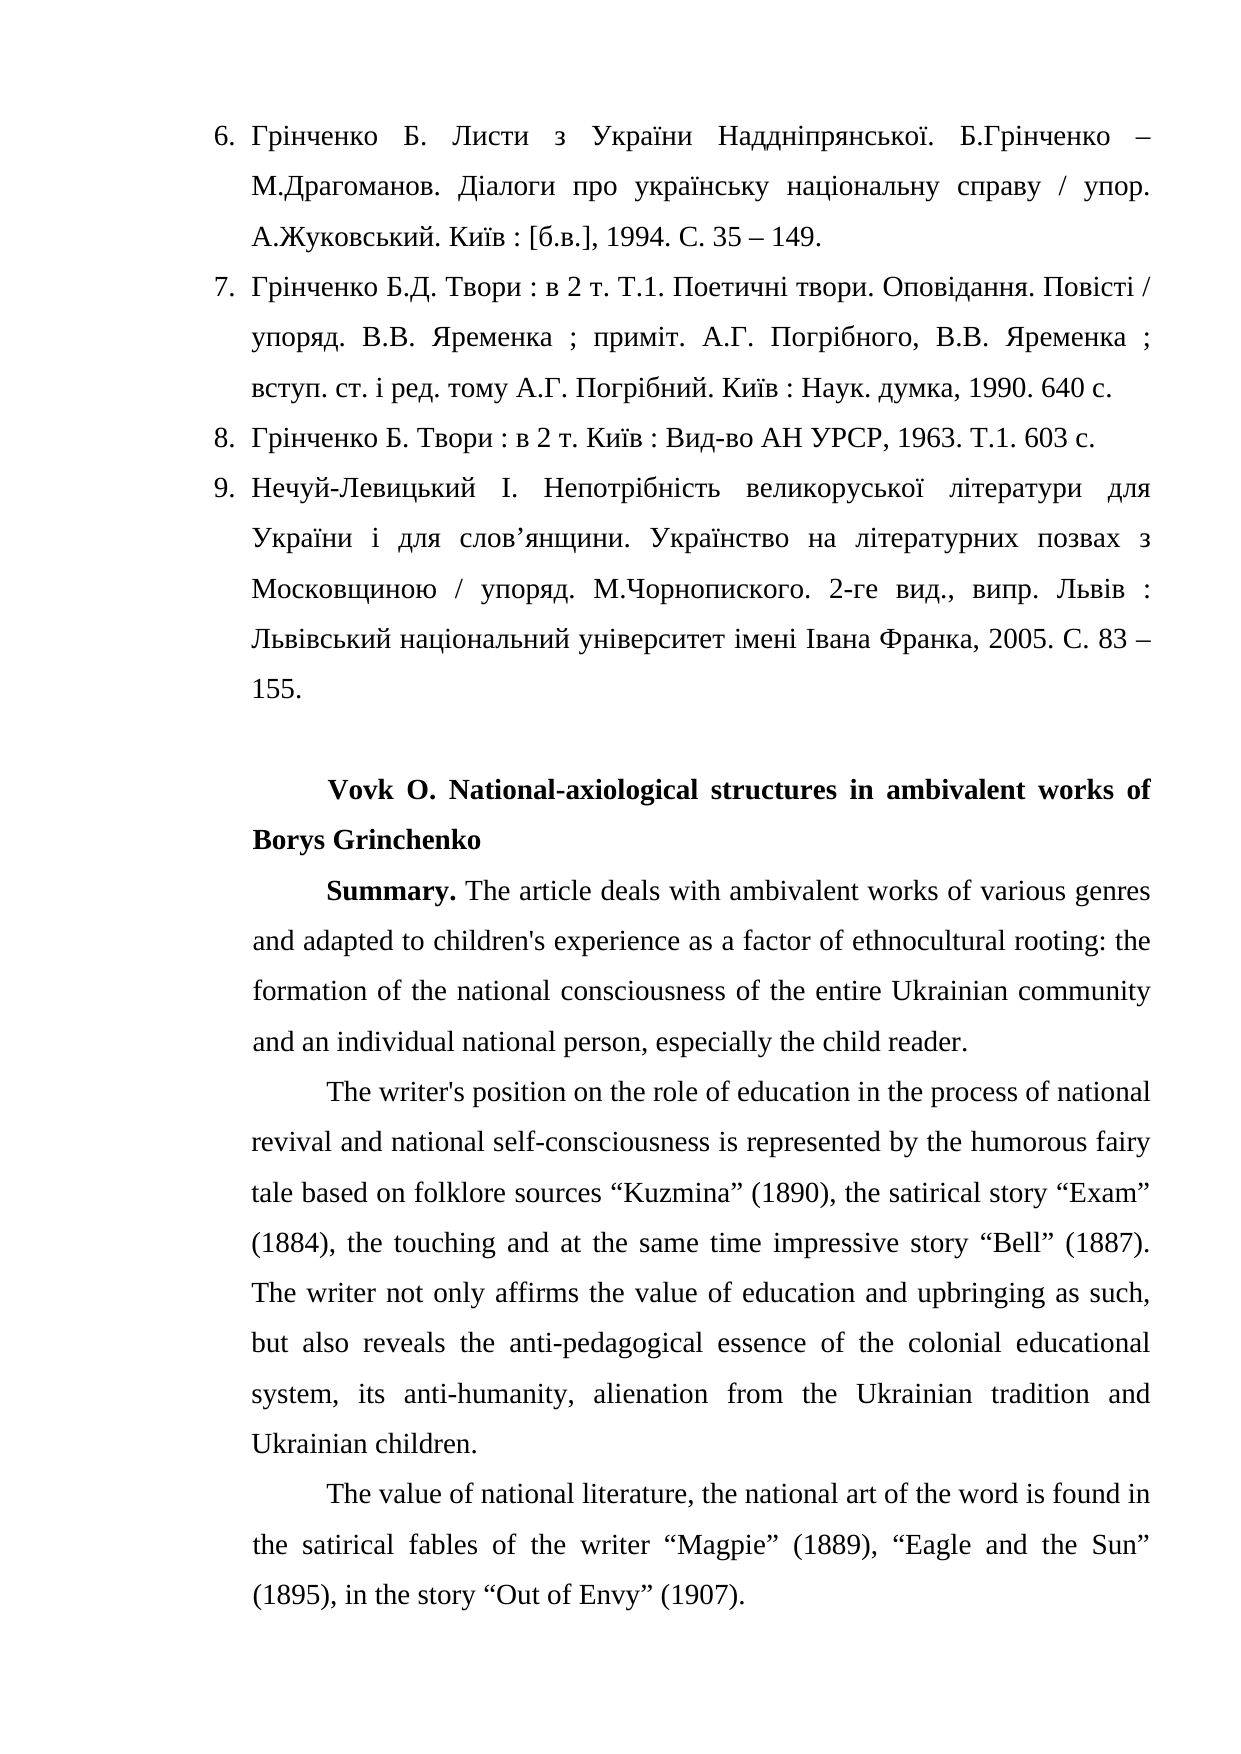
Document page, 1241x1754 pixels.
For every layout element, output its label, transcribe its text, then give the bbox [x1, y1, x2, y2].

text Vovk O. National-aхiological structures in ambivalent works of Borys Grinchenko [252, 772, 1152, 856]
list Грінченко Б.Д. Твори : в 2 т. Т.1. Поетичні твори. Оповідання. Повісті / упоряд. В.В. Яременка ; приміт. А.Г. Погрібного, В.В. Яременка ; вступ. ст. і ред. тому А.Г. Погрібний. Київ : Наук. думка, 1990. 640 с. [213, 269, 1152, 403]
list Грінченко Б. Листи з України Наддніпрянської. Б.Грінченко – М.Драгоманов. Діалоги про українську національну справу / упор. А.Жуковський. Київ : [б.в.], 1994. С. 35 – 149. [213, 118, 1152, 252]
text The writer's position on the role of education in the process of national revival and national self-consciousness is represented by the humorous fairy tale based on folklore sources “Kuzmina” (1890), the satirical story “Exam” (1884), the touching and at the same time impressive story “Bell” (1887). The writer not only affirms the value of education and upbringing as such, but also reveals the anti-pedagogical essence of the colonial educational system, its anti-humanity, alienation from the Ukrainian tradition and Ukrainian children. [251, 1074, 1152, 1460]
text Summary. The article deals with ambivalent works of various genres and adapted to children's experience as a factor of ethnocultural rooting: the formation of the national consciousness of the entire Ukrainian community and an individual national person, especially the child reader. [252, 873, 1152, 1057]
text The value of national literature, the national art of the word is found in the satirical fables of the writer “Magpie” (1889), “Eagle and the Sun” (1895), in the story “Out of Envy” (1907). [252, 1477, 1152, 1611]
list Нечуй-Левицький І. Непотрібність великоруської літератури для України і для слов’янщини. Українство на літературних позвах з Московщиною / упоряд. М.Чорнопиского. 2-ге вид., випр. Львів : Львівський національний університет імені Івана Франка, 2005. С. 83 – 155. [213, 470, 1152, 705]
list Грінченко Б. Твори : в 2 т. Київ : Вид-во АН УРСР, 1963. Т.1. 603 с. [213, 420, 1152, 453]
